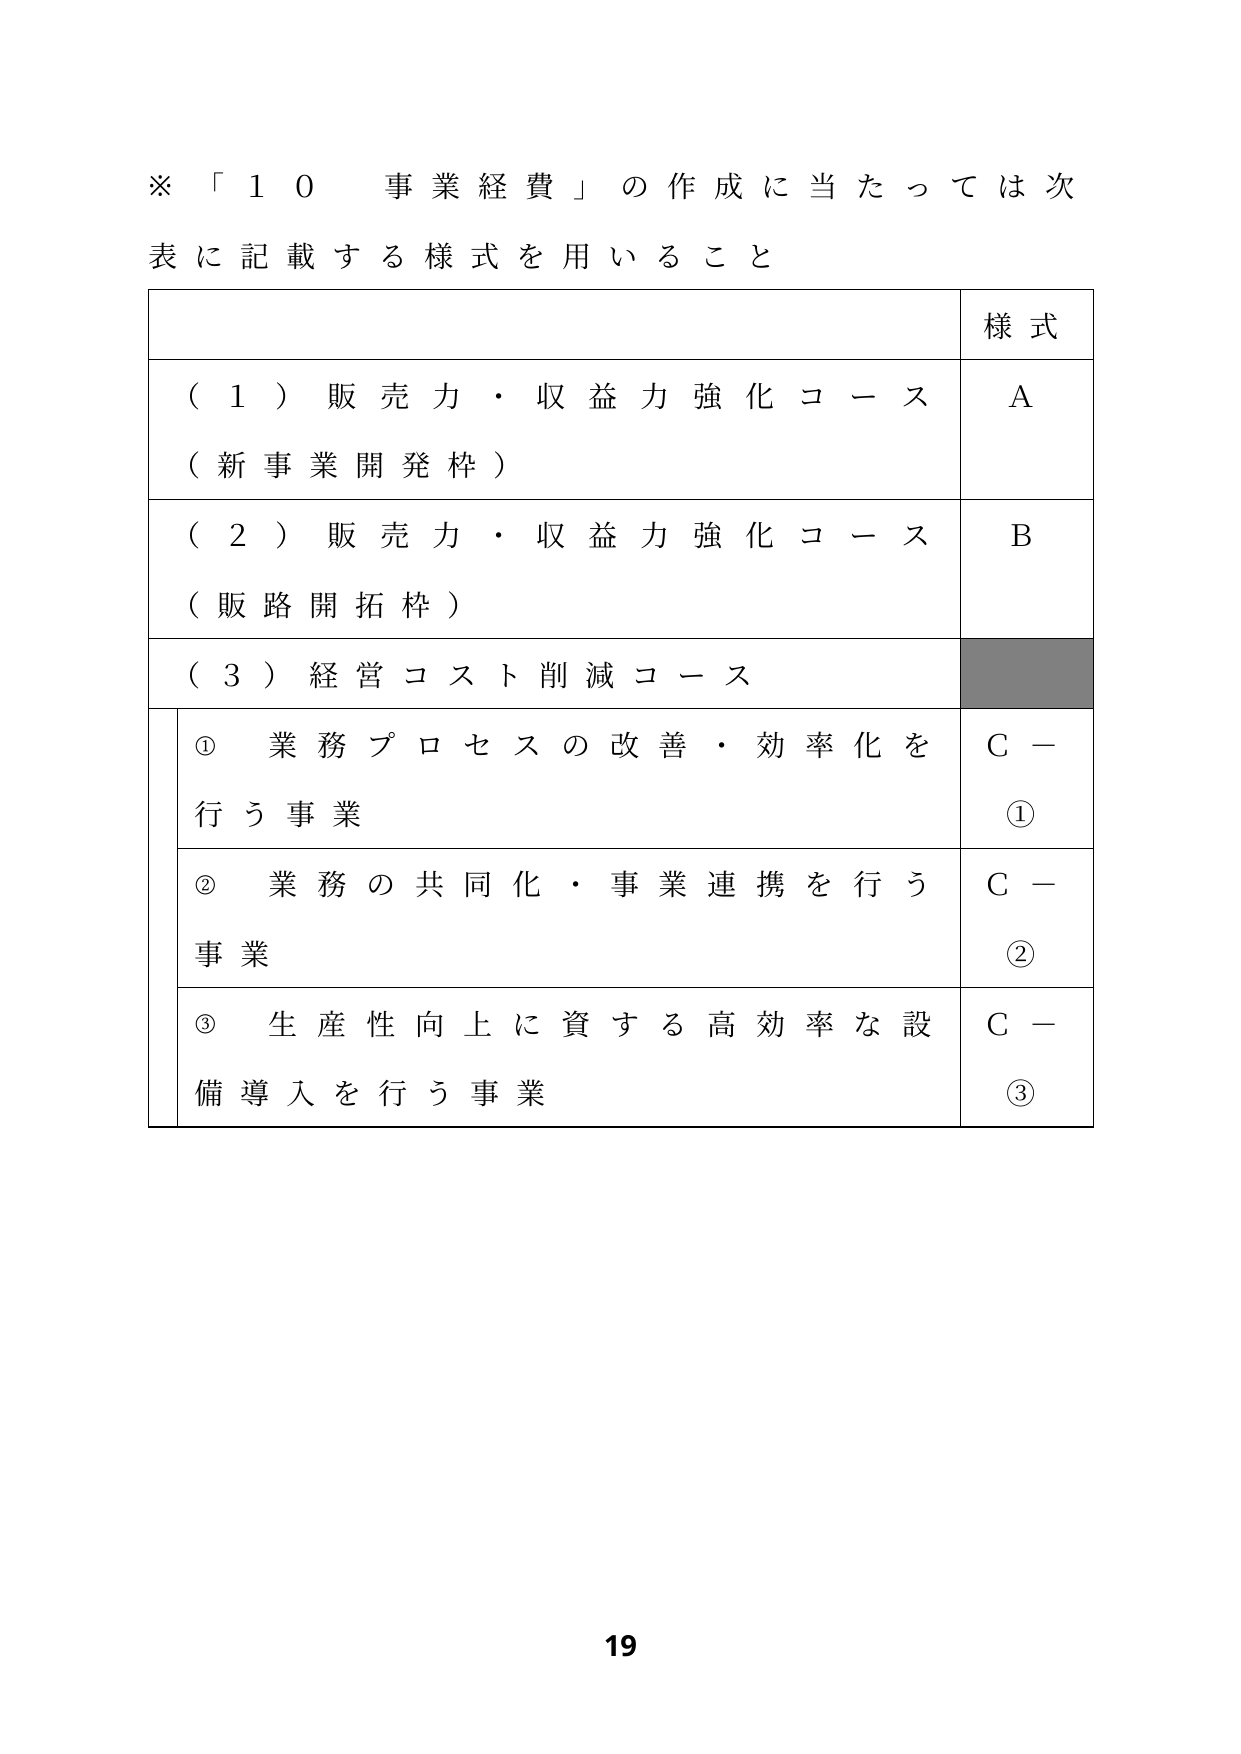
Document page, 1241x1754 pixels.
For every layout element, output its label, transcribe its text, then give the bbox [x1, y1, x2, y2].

table_cell （２）販売力・収益力強化コース（販路開拓枠） [149, 500, 960, 638]
table_cell Ｃ－③ [961, 988, 1093, 1126]
table_header [149, 290, 960, 359]
table_cell Ａ [961, 360, 1093, 499]
table_cell （１）販売力・収益力強化コース（新事業開発枠） [149, 360, 960, 499]
table_cell ② 業務の共同化・事業連携を行う事業 [178, 849, 960, 987]
table_cell ① 業務プロセスの改善・効率化を行う事業 [178, 709, 960, 848]
table_cell Ｃ－① [961, 709, 1093, 848]
table_cell Ｂ [961, 500, 1093, 638]
table_cell [149, 709, 177, 1126]
table_cell Ｃ－② [961, 849, 1093, 987]
text ※「１０ 事業経費」の作成に当たっては次表に記載する様式を用いること [148, 151, 1092, 289]
table_header 様式 [961, 290, 1093, 359]
table_cell [961, 639, 1093, 708]
table_cell ③ 生産性向上に資する高効率な設備導入を行う事業 [178, 988, 960, 1126]
table_cell （３）経営コスト削減コース [149, 639, 960, 708]
